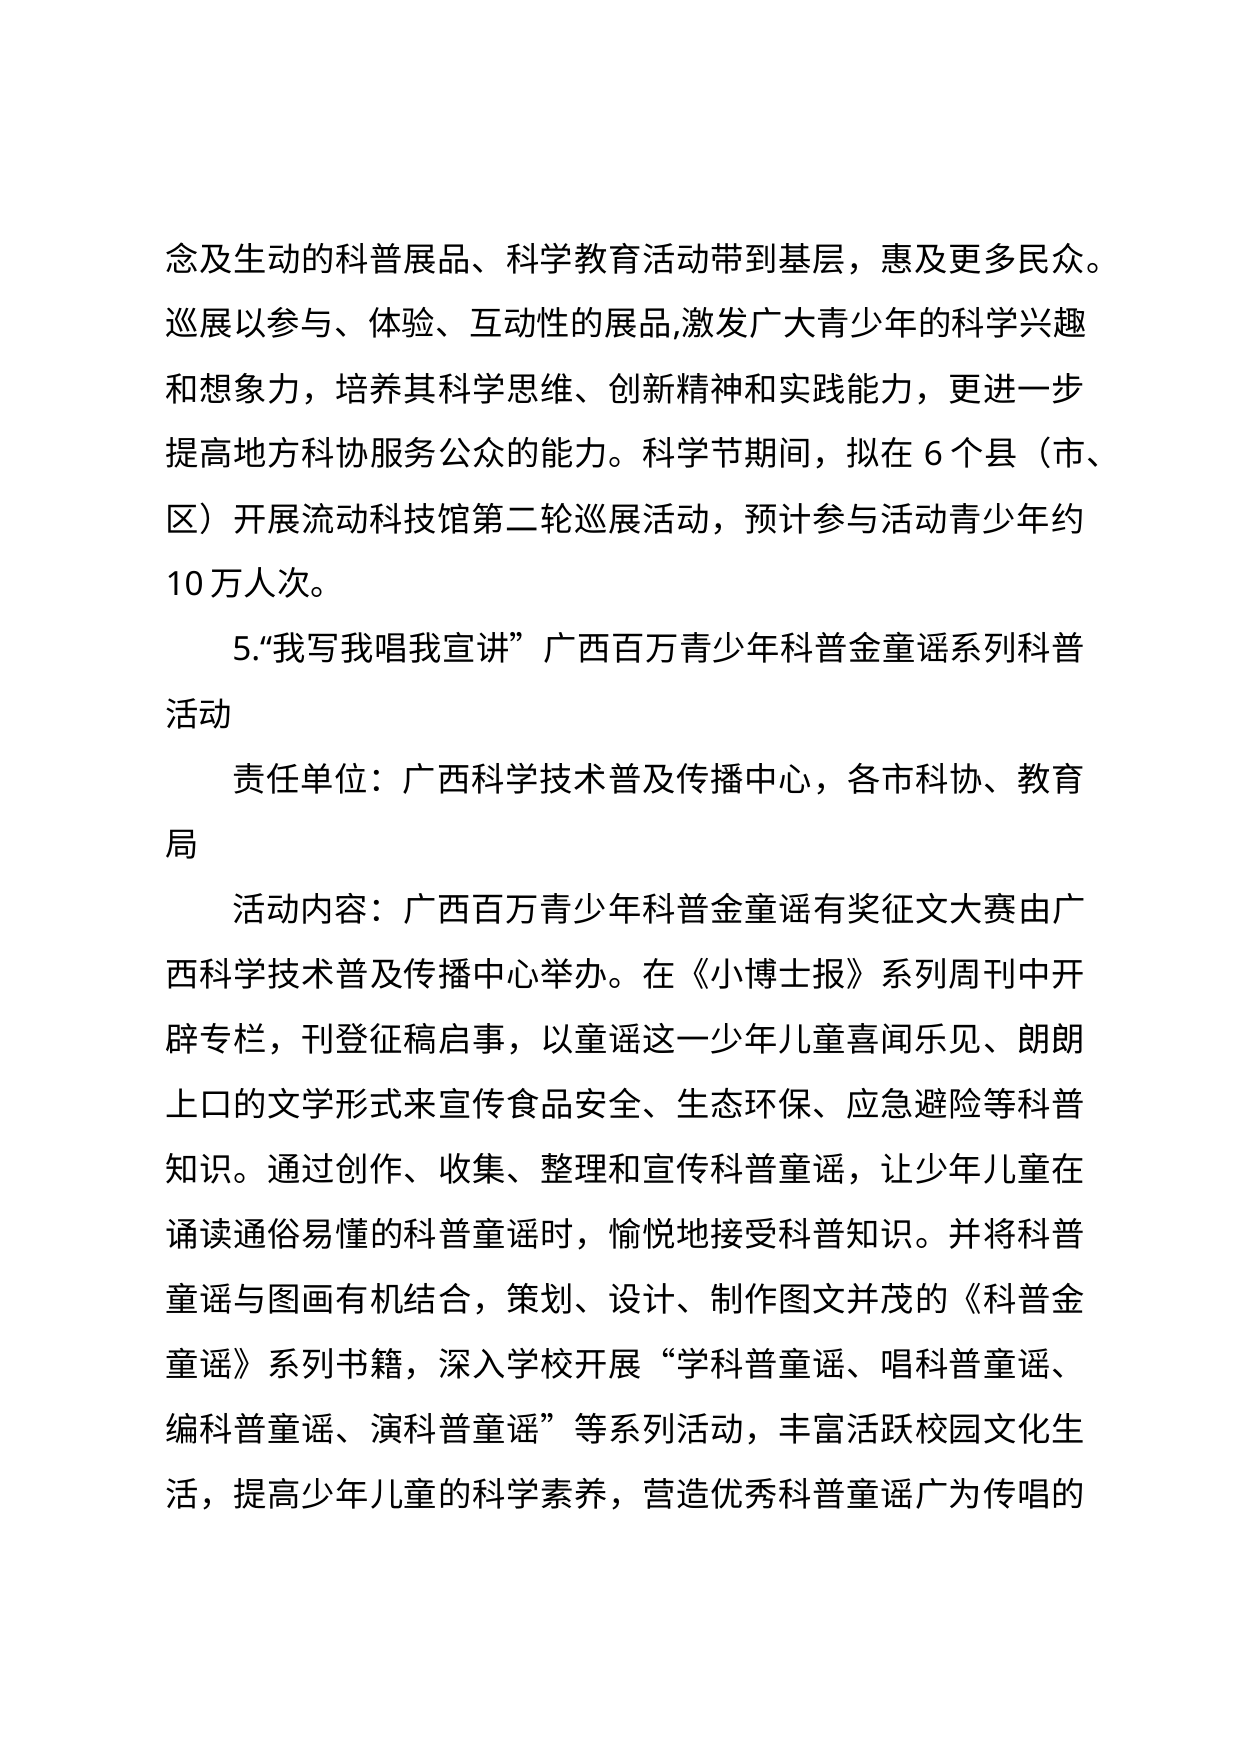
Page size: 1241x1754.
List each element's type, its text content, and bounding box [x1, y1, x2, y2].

text 5.“我写我唱我宣讲”广西百万青少年科普金童谣系列科普活动 [165, 614, 1087, 744]
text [165, 874, 1087, 1524]
text 责任单位：广西科学技术普及传播中心，各市科协、教育局 [165, 744, 1087, 874]
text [165, 224, 1087, 614]
